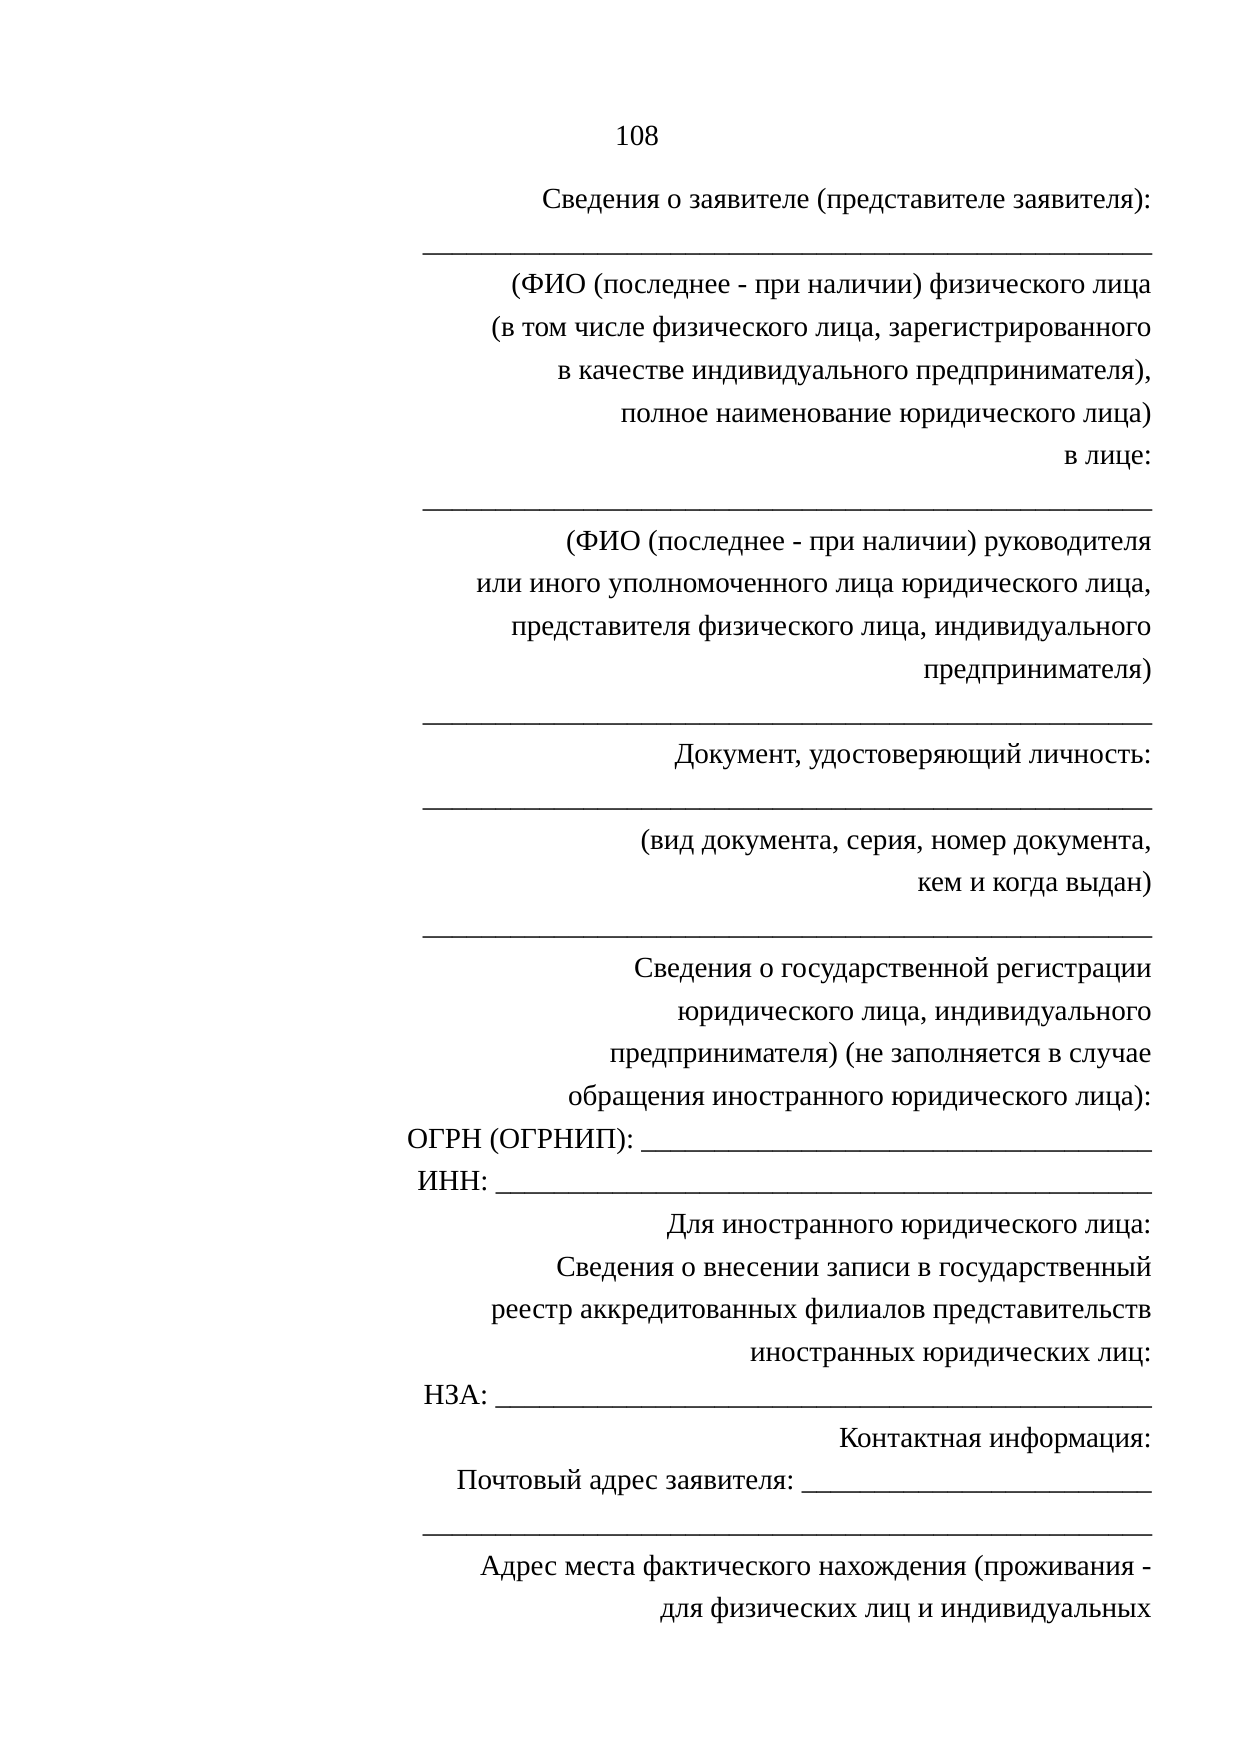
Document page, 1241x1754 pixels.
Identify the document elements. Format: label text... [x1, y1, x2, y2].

text Почтовый адрес заявителя: ________________________ [122, 1462, 1152, 1496]
text в лице: [122, 437, 1152, 471]
text ОГРН (ОГРНИП): ___________________________________ [122, 1121, 1152, 1154]
text обращения иностранного юридического лица): [122, 1078, 1152, 1112]
text Адрес места фактического нахождения (проживания - [122, 1548, 1152, 1581]
text юридического лица, индивидуального [122, 993, 1152, 1026]
text (вид документа, серия, номер документа, [122, 822, 1152, 855]
text Сведения о заявителе (представителе заявителя): [122, 181, 1152, 215]
text Сведения о государственной регистрации [122, 950, 1152, 983]
text полное наименование юридического лица) [122, 395, 1152, 428]
text иностранных юридических лиц: [122, 1334, 1152, 1368]
text __________________________________________________ [122, 907, 1152, 941]
text __________________________________________________ [122, 779, 1152, 813]
text реестр аккредитованных филиалов представительств [122, 1292, 1152, 1325]
text ИНН: _____________________________________________ [122, 1163, 1152, 1197]
text Сведения о внесении записи в государственный [122, 1249, 1152, 1282]
text НЗА: _____________________________________________ [122, 1377, 1152, 1411]
text (ФИО (последнее - при наличии) руководителя [122, 523, 1152, 556]
text представителя физического лица, индивидуального [122, 608, 1152, 642]
text (в том числе физического лица, зарегистрированного [122, 309, 1152, 343]
text __________________________________________________ [122, 224, 1152, 257]
text Документ, удостоверяющий личность: [122, 736, 1152, 770]
text предпринимателя) (не заполняется в случае [122, 1035, 1152, 1069]
text __________________________________________________ [122, 694, 1152, 727]
text (ФИО (последнее - при наличии) физического лица [122, 267, 1152, 300]
text для физических лиц и индивидуальных [122, 1591, 1152, 1624]
text кем и когда выдан) [122, 864, 1152, 898]
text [122, 1505, 1152, 1539]
text Контактная информация: [122, 1420, 1152, 1453]
text в качестве индивидуального предпринимателя), [122, 352, 1152, 386]
text или иного уполномоченного лица юридического лица, [122, 566, 1152, 599]
text __________________________________________________ [122, 480, 1152, 514]
text Для иностранного юридического лица: [122, 1206, 1152, 1240]
text предпринимателя) [122, 651, 1152, 684]
